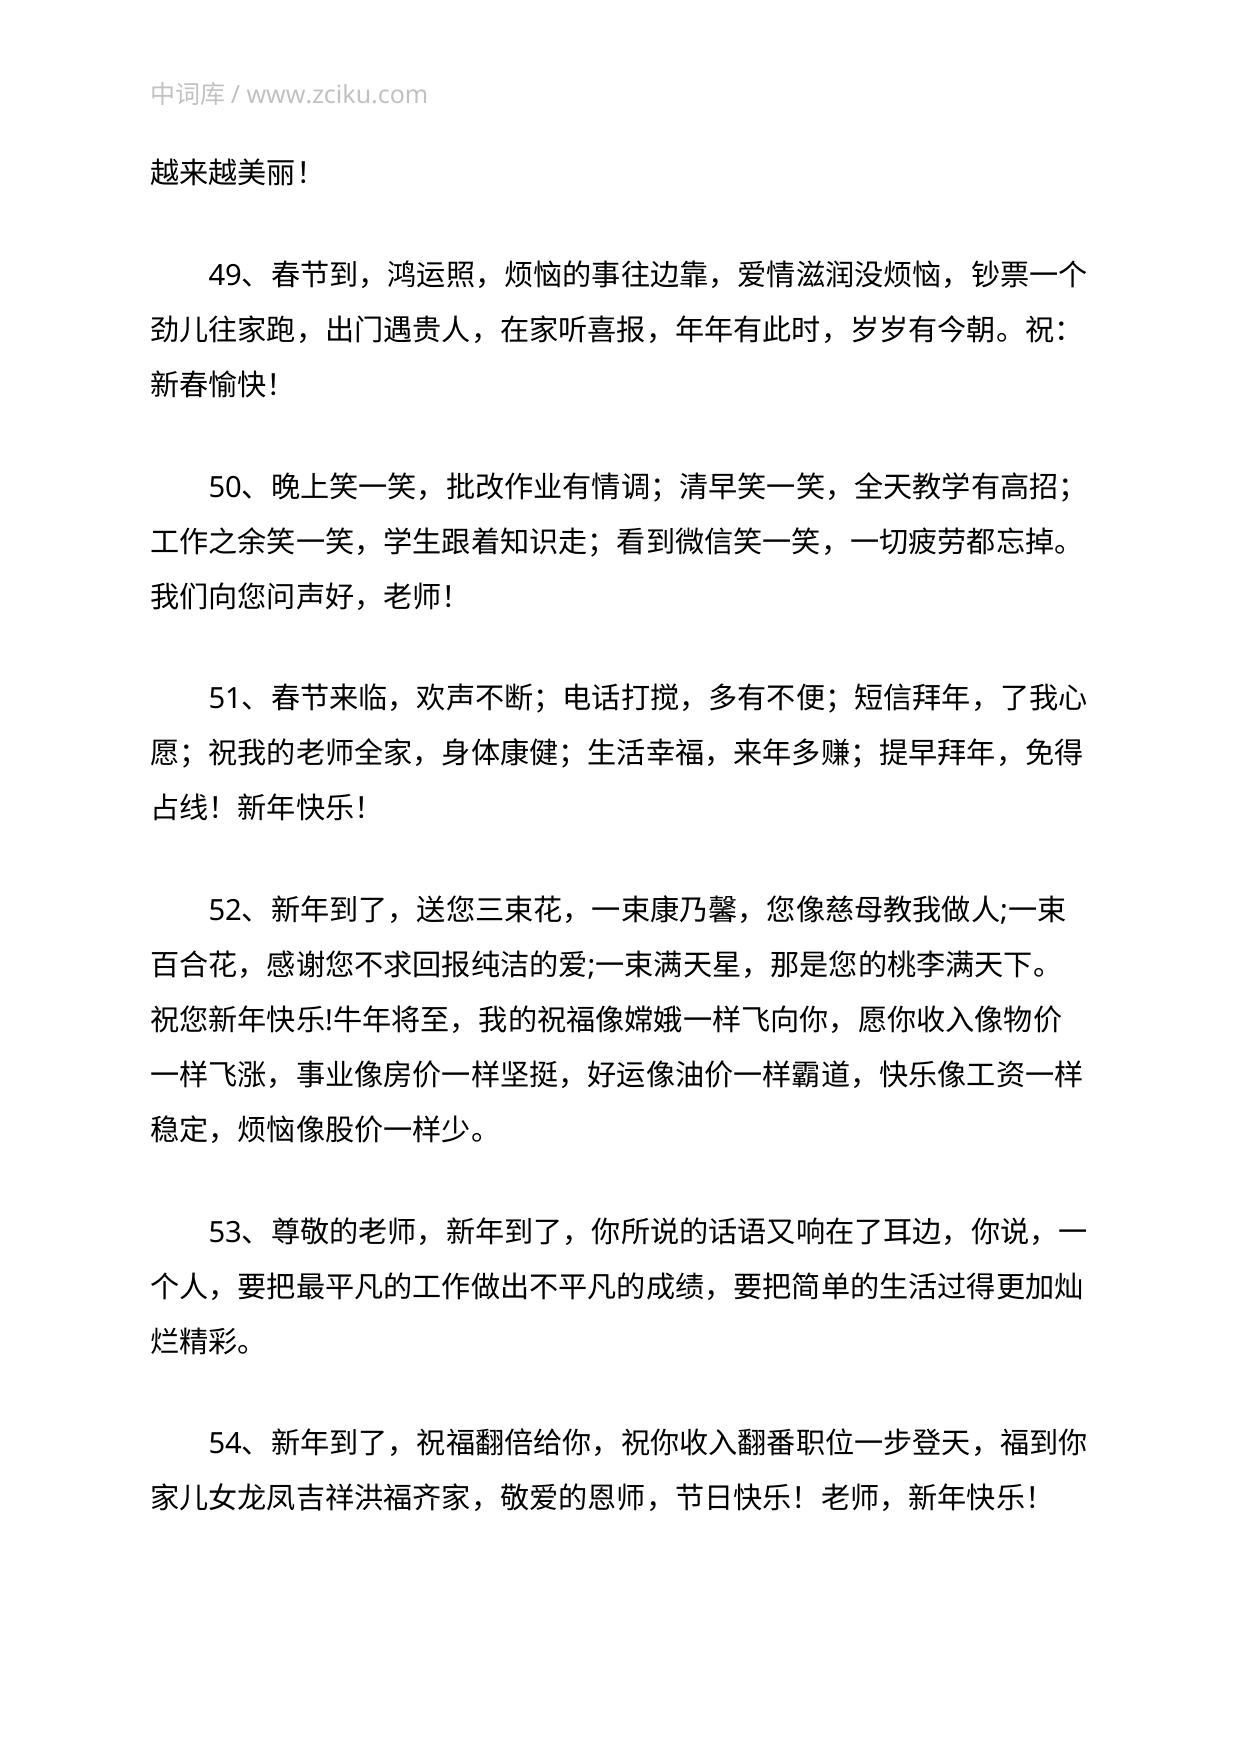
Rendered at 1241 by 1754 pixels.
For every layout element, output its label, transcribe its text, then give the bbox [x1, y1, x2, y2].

text 51、春节来临，欢声不断；电话打搅，多有不便；短信拜年，了我心愿；祝我的老师全家，身体康健；生活幸福，来年多赚；提早拜年，免得占线！新年快乐！ [150, 675, 1090, 827]
text 52、新年到了，送您三束花，一束康乃馨，您像慈母教我做人;一束百合花，感谢您不求回报纯洁的爱;一束满天星，那是您的桃李满天下。祝您新年快乐!牛年将至，我的祝福像嫦娥一样飞向你，愿你收入像物价一样飞涨，事业像房价一样坚挺，好运像油价一样霸道，快乐像工资一样稳定，烦恼像股价一样少。 [150, 887, 1090, 1149]
text 50、晚上笑一笑，批改作业有情调；清早笑一笑，全天教学有高招；工作之余笑一笑，学生跟着知识走；看到微信笑一笑，一切疲劳都忘掉。我们向您问声好，老师！ [150, 463, 1090, 616]
text 53、尊敬的老师，新年到了，你所说的话语又响在了耳边，你说，一个人，要把最平凡的工作做出不平凡的成绩，要把简单的生活过得更加灿烂精彩。 [150, 1208, 1090, 1361]
text 54、新年到了，祝福翻倍给你，祝你收入翻番职位一步登天，福到你家儿女龙凤吉祥洪福齐家，敬爱的恩师，节日快乐！老师，新年快乐！ [150, 1420, 1090, 1517]
text 49、春节到，鸿运照，烦恼的事往边靠，爱情滋润没烦恼，钞票一个劲儿往家跑，出门遇贵人，在家听喜报，年年有此时，岁岁有今朝。祝：新春愉快！ [150, 252, 1090, 404]
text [150, 150, 1090, 192]
